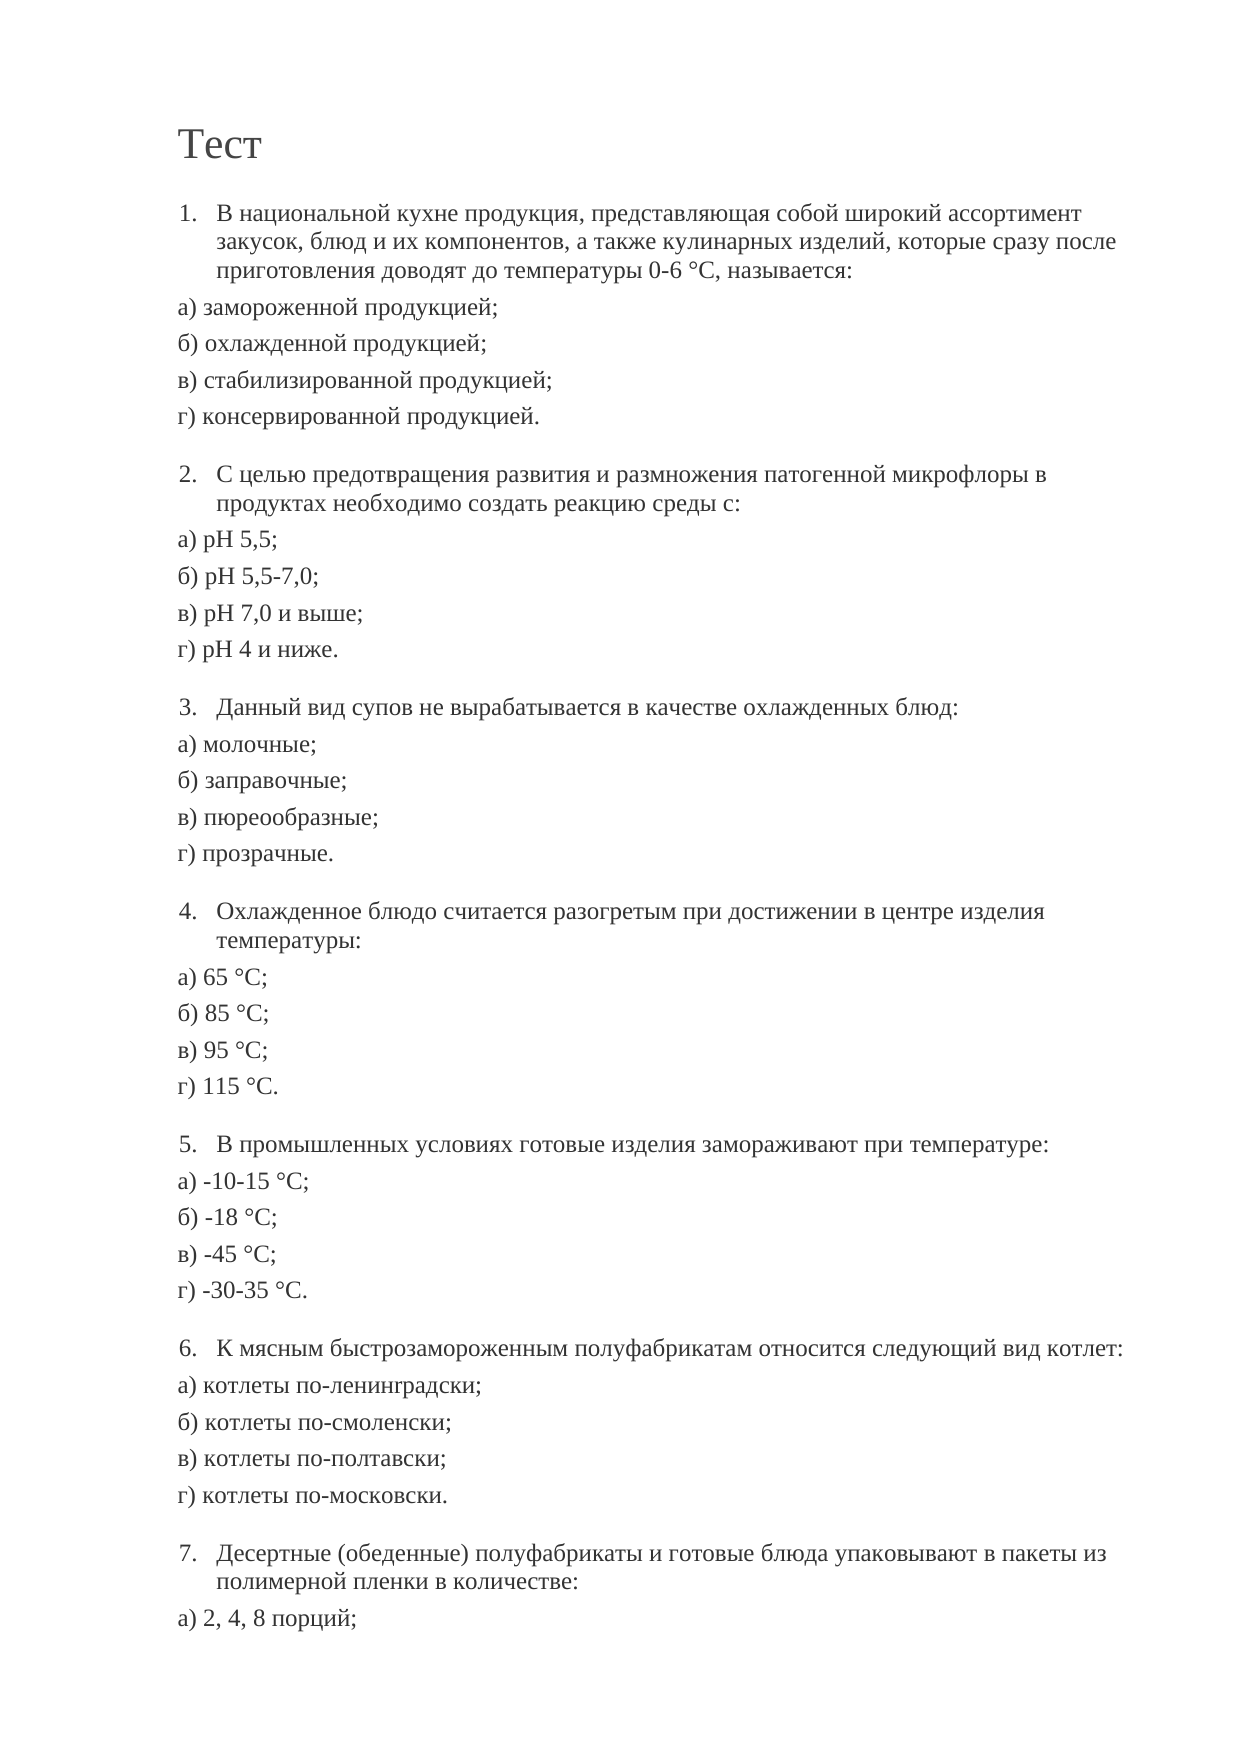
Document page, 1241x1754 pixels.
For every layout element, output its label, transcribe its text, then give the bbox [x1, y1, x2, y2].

text г) консервированной продукцией. [177, 401, 1152, 430]
text а) молочные; [177, 729, 1152, 757]
list С целью предотвращения развития и размножения патогенной микрофлоры в продуктах необходимо создать реакцию среды с: [179, 459, 1152, 517]
text г) котлеты по-московски. [177, 1480, 1152, 1508]
text б) рН 5,5-7,0; [177, 561, 1152, 590]
text а) -10-15 °С; [177, 1166, 1152, 1194]
text б) охлажденной продукцией; [177, 328, 1152, 357]
text а) 2, 4, 8 порций; [177, 1603, 1152, 1632]
list Данный вид супов не вырабатывается в качестве охлажденных блюд: [179, 692, 1152, 721]
list Охлажденное блюдо считается разогретым при достижении в центре изделия температуры: [179, 896, 1152, 954]
text в) котлеты по-полтавски; [177, 1443, 1152, 1472]
text в) стабилизированной продукцией; [177, 365, 1152, 393]
text а) замороженной продукцией; [177, 292, 1152, 320]
list В промышленных условиях готовые изделия замораживают при температуре: [179, 1129, 1152, 1158]
text а) 65 °С; [177, 962, 1152, 990]
list В национальной кухне продукция, представляющая собой широкий ассортимент закусок, блюд и их компонентов, а также кулинарных изделий, которые сразу после приготовления доводят до температуры 0-6 °С, называется: [179, 198, 1152, 284]
text б) заправочные; [177, 765, 1152, 794]
text б) -18 °С; [177, 1202, 1152, 1231]
text г) -30-35 °С. [177, 1276, 1152, 1304]
text а) котлеты по-ленинrрадски; [177, 1370, 1152, 1399]
text в) 95 °С; [177, 1035, 1152, 1063]
text в) пюреообразные; [177, 802, 1152, 831]
text а) рН 5,5; [177, 524, 1152, 553]
list К мясным быстрозамороженным полуфабрикатам относится следующий вид котлет: [179, 1333, 1152, 1362]
text г) рН 4 и ниже. [177, 634, 1152, 663]
text г) прозрачные. [177, 838, 1152, 867]
text г) 115 °С. [177, 1071, 1152, 1100]
text в) -45 °С; [177, 1239, 1152, 1268]
list Десертные (обеденные) полуфабрикаты и готовые блюда упаковывают в пакеты из полимерной пленки в количестве: [179, 1538, 1152, 1595]
text Тест [177, 118, 1152, 168]
text в) рН 7,0 и выше; [177, 598, 1152, 626]
text б) 85 °С; [177, 998, 1152, 1027]
text б) котлеты по-смоленски; [177, 1407, 1152, 1435]
